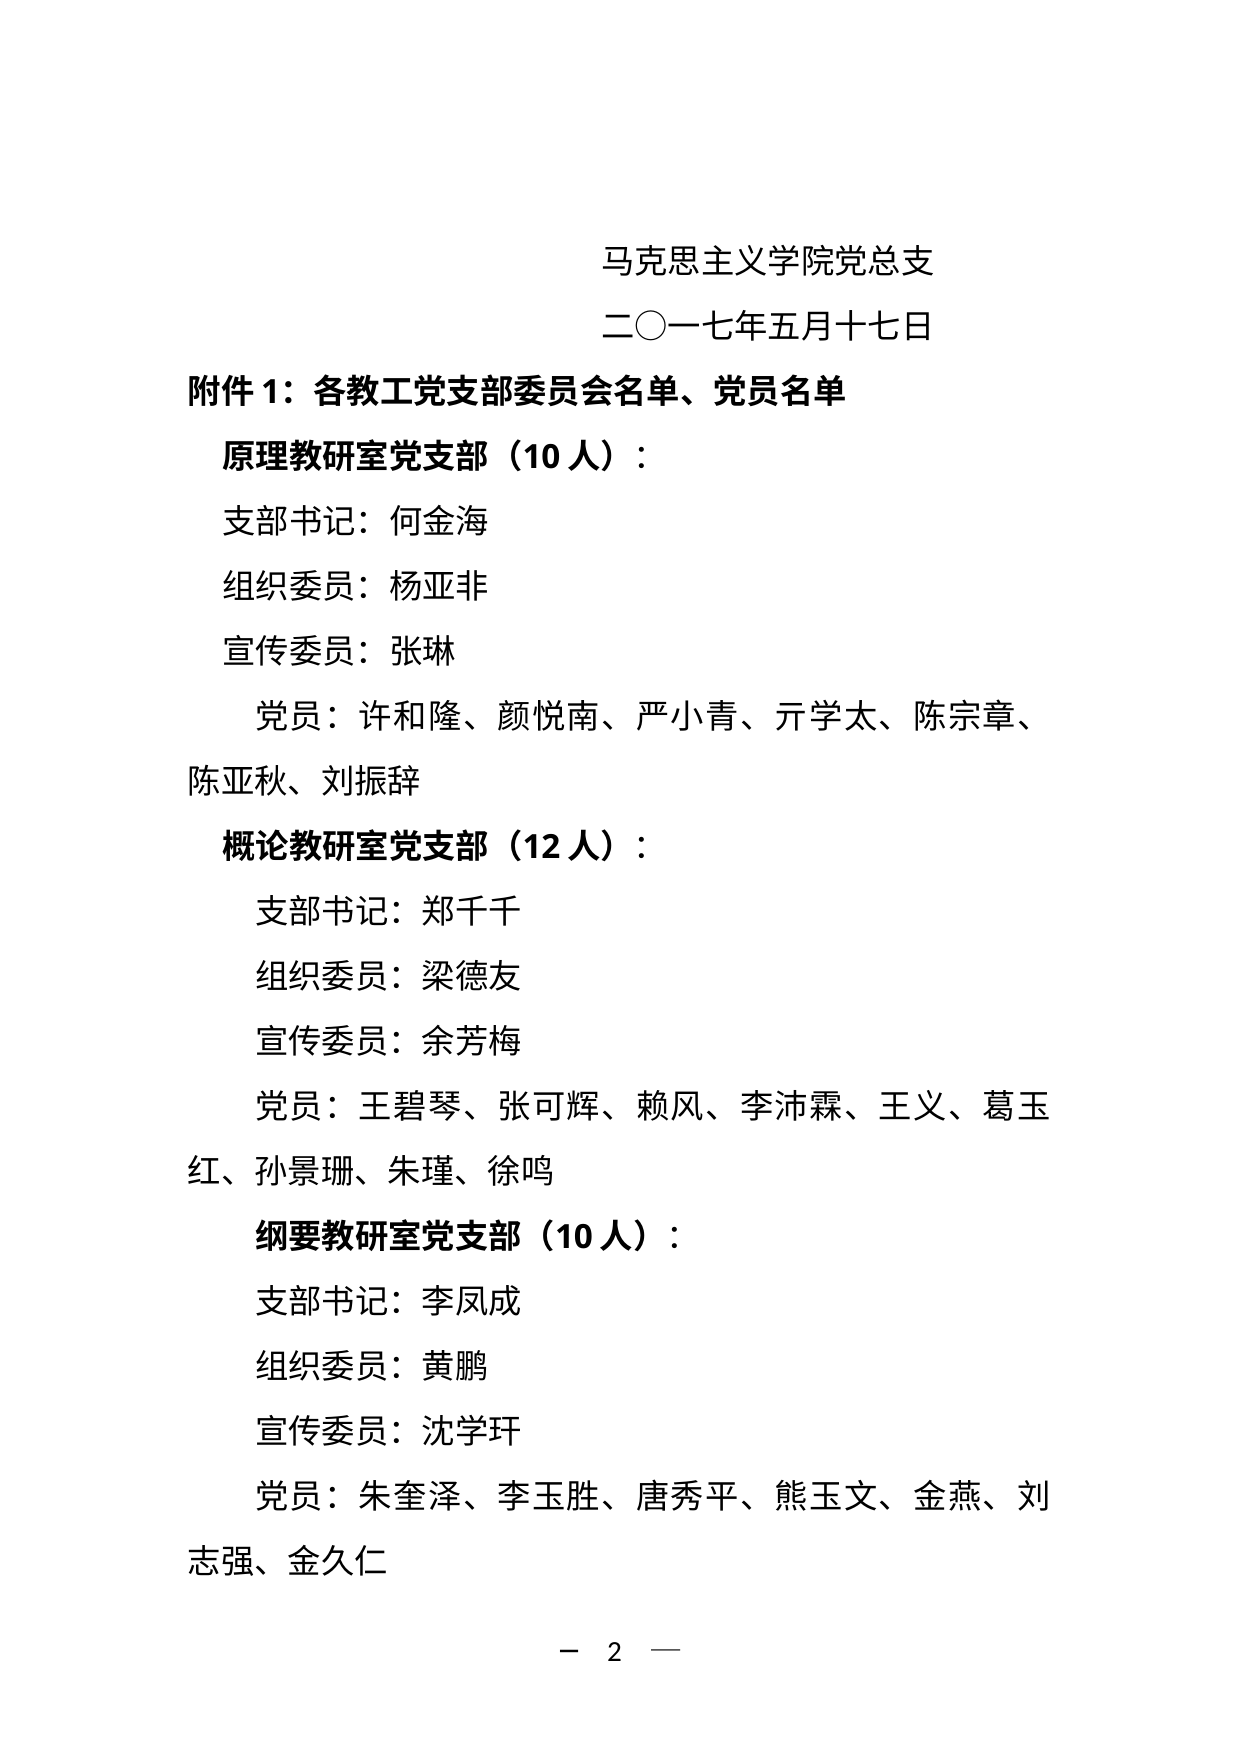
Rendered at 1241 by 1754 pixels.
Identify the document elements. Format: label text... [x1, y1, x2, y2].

text 组织委员：黄鹏 [187, 1332, 1053, 1397]
text 二○一七年五月十七日 [187, 292, 1053, 357]
text 附件1：各教工党支部委员会名单、党员名单 [187, 357, 1053, 422]
text 马克思主义学院党总支 [187, 227, 1053, 292]
text 组织委员：梁德友 [187, 942, 1053, 1007]
text 党员：许和隆、颜悦南、严小青、亓学太、陈宗章、陈亚秋、刘振辞 [187, 682, 1053, 812]
text 宣传委员：余芳梅 [187, 1007, 1053, 1072]
text 支部书记：何金海 [187, 487, 1053, 552]
text 组织委员：杨亚非 [187, 552, 1053, 617]
text 党员：王碧琴、张可辉、赖风、李沛霖、王义、葛玉红、孙景珊、朱瑾、徐鸣 [187, 1072, 1053, 1202]
text 宣传委员：张琳 [187, 617, 1053, 682]
text 宣传委员：沈学玕 [187, 1397, 1053, 1462]
text 党员：朱奎泽、李玉胜、唐秀平、熊玉文、金燕、刘志强、金久仁 [187, 1462, 1053, 1592]
text 概论教研室党支部（12人）： [187, 812, 1053, 877]
text 纲要教研室党支部（10人）： [187, 1202, 1053, 1267]
text 支部书记：郑千千 [187, 877, 1053, 942]
text 支部书记：李凤成 [187, 1267, 1053, 1332]
text 原理教研室党支部（10人）： [187, 422, 1053, 487]
